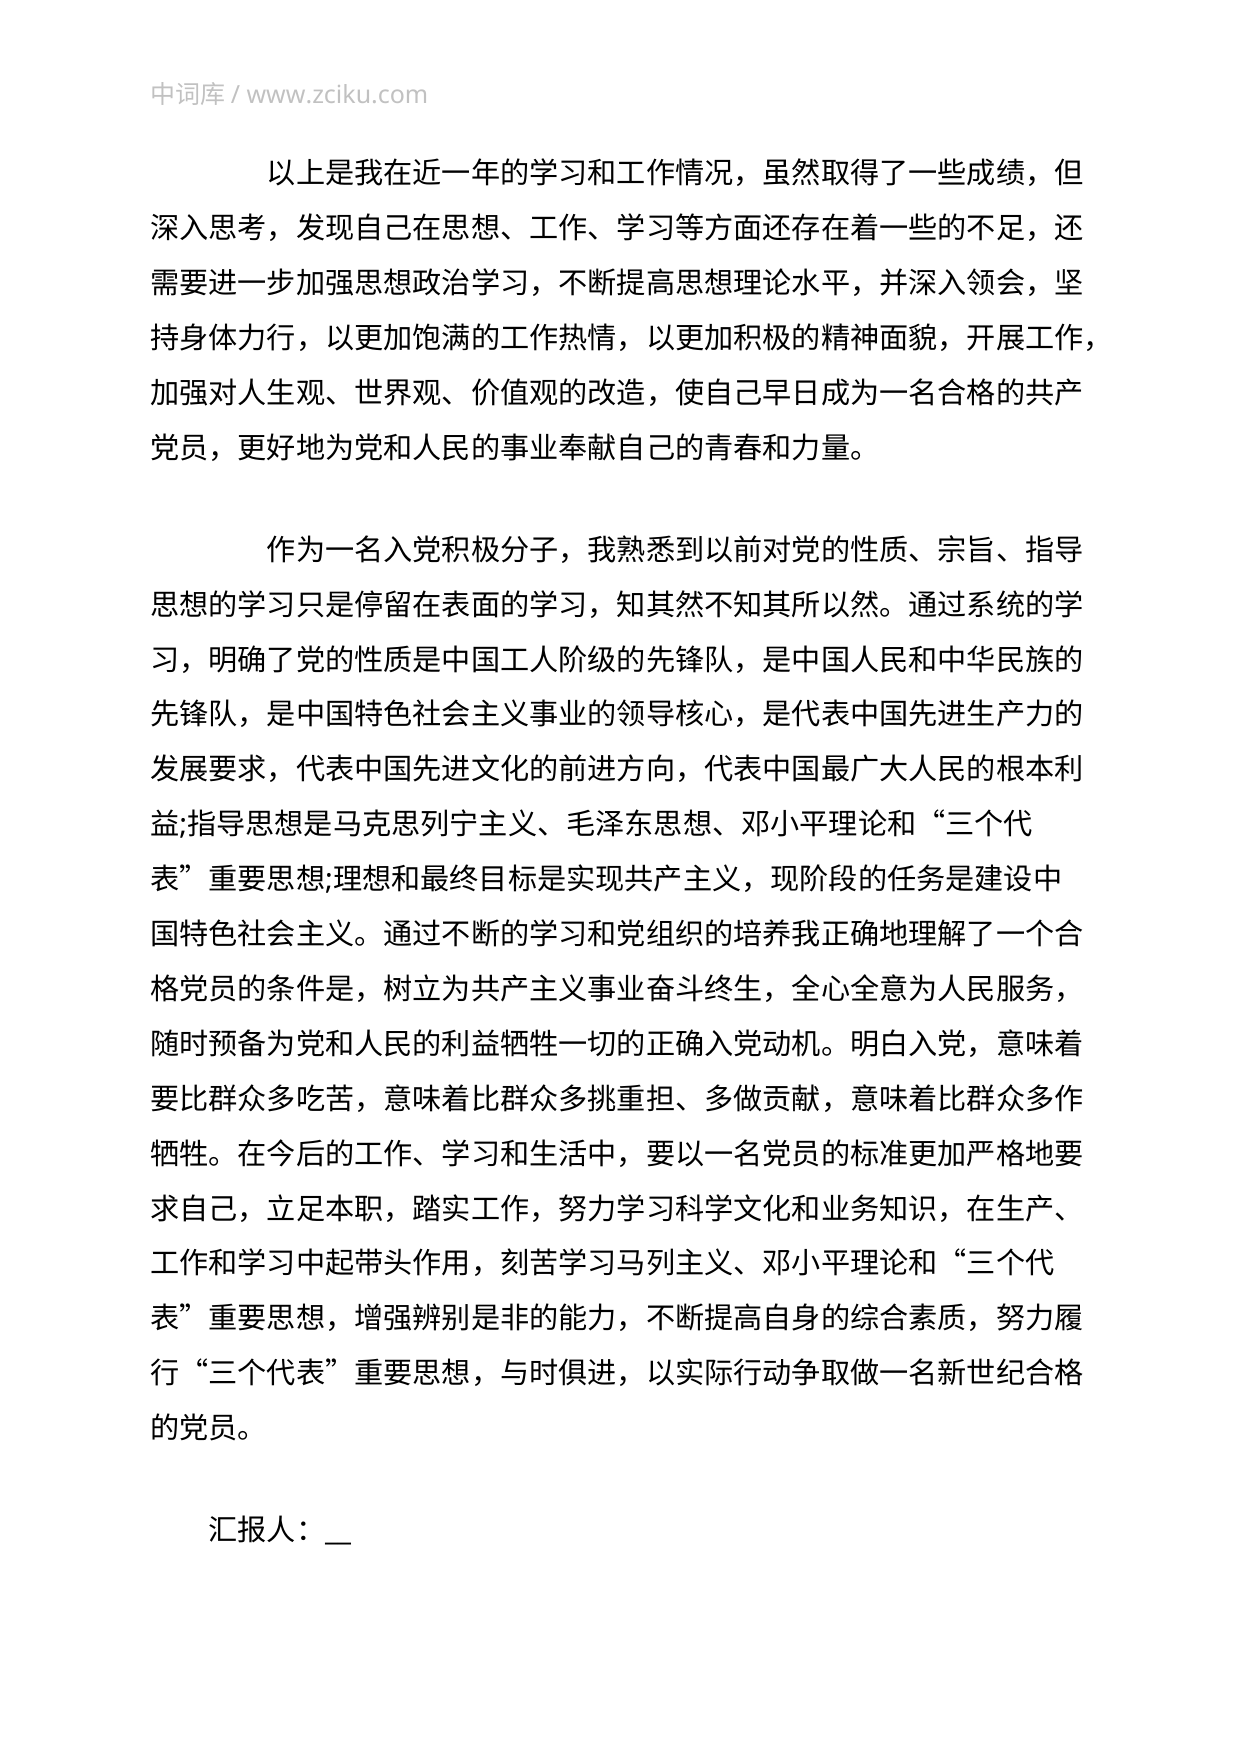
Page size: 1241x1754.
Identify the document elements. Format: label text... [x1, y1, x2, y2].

text 作为一名入党积极分子，我熟悉到以前对党的性质、宗旨、指导思想的学习只是停留在表面的学习，知其然不知其所以然。通过系统的学习，明确了党的性质是中国工人阶级的先锋队，是中国人民和中华民族的先锋队，是中国特色社会主义事业的领导核心，是代表中国先进生产力的发展要求，代表中国先进文化的前进方向，代表中国最广大人民的根本利益;指导思想是马克思列宁主义、毛泽东思想、邓小平理论和“三个代表”重要思想;理想和最终目标是实现共产主义，现阶段的任务是建设中国特色社会主义。通过不断的学习和党组织的培养我正确地理解了一个合格党员的条件是，树立为共产主义事业奋斗终生，全心全意为人民服务，随时预备为党和人民的利益牺牲一切的正确入党动机。明白入党，意味着要比群众多吃苦，意味着比群众多挑重担、多做贡献，意味着比群众多作牺牲。在今后的工作、学习和生活中，要以一名党员的标准更加严格地要求自己，立足本职，踏实工作，努力学习科学文化和业务知识，在生产、工作和学习中起带头作用，刻苦学习马列主义、邓小平理论和“三个代表”重要思想，增强辨别是非的能力，不断提高自身的综合素质，努力履行“三个代表”重要思想，与时俱进，以实际行动争取做一名新世纪合格的党员。 [150, 526, 1090, 1447]
text 汇报人：__ [150, 1507, 1090, 1549]
text 以上是我在近一年的学习和工作情况，虽然取得了一些成绩，但深入思考，发现自己在思想、工作、学习等方面还存在着一些的不足，还需要进一步加强思想政治学习，不断提高思想理论水平，并深入领会，坚持身体力行，以更加饱满的工作热情，以更加积极的精神面貌，开展工作，加强对人生观、世界观、价值观的改造，使自己早日成为一名合格的共产党员，更好地为党和人民的事业奉献自己的青春和力量。 [150, 150, 1090, 467]
